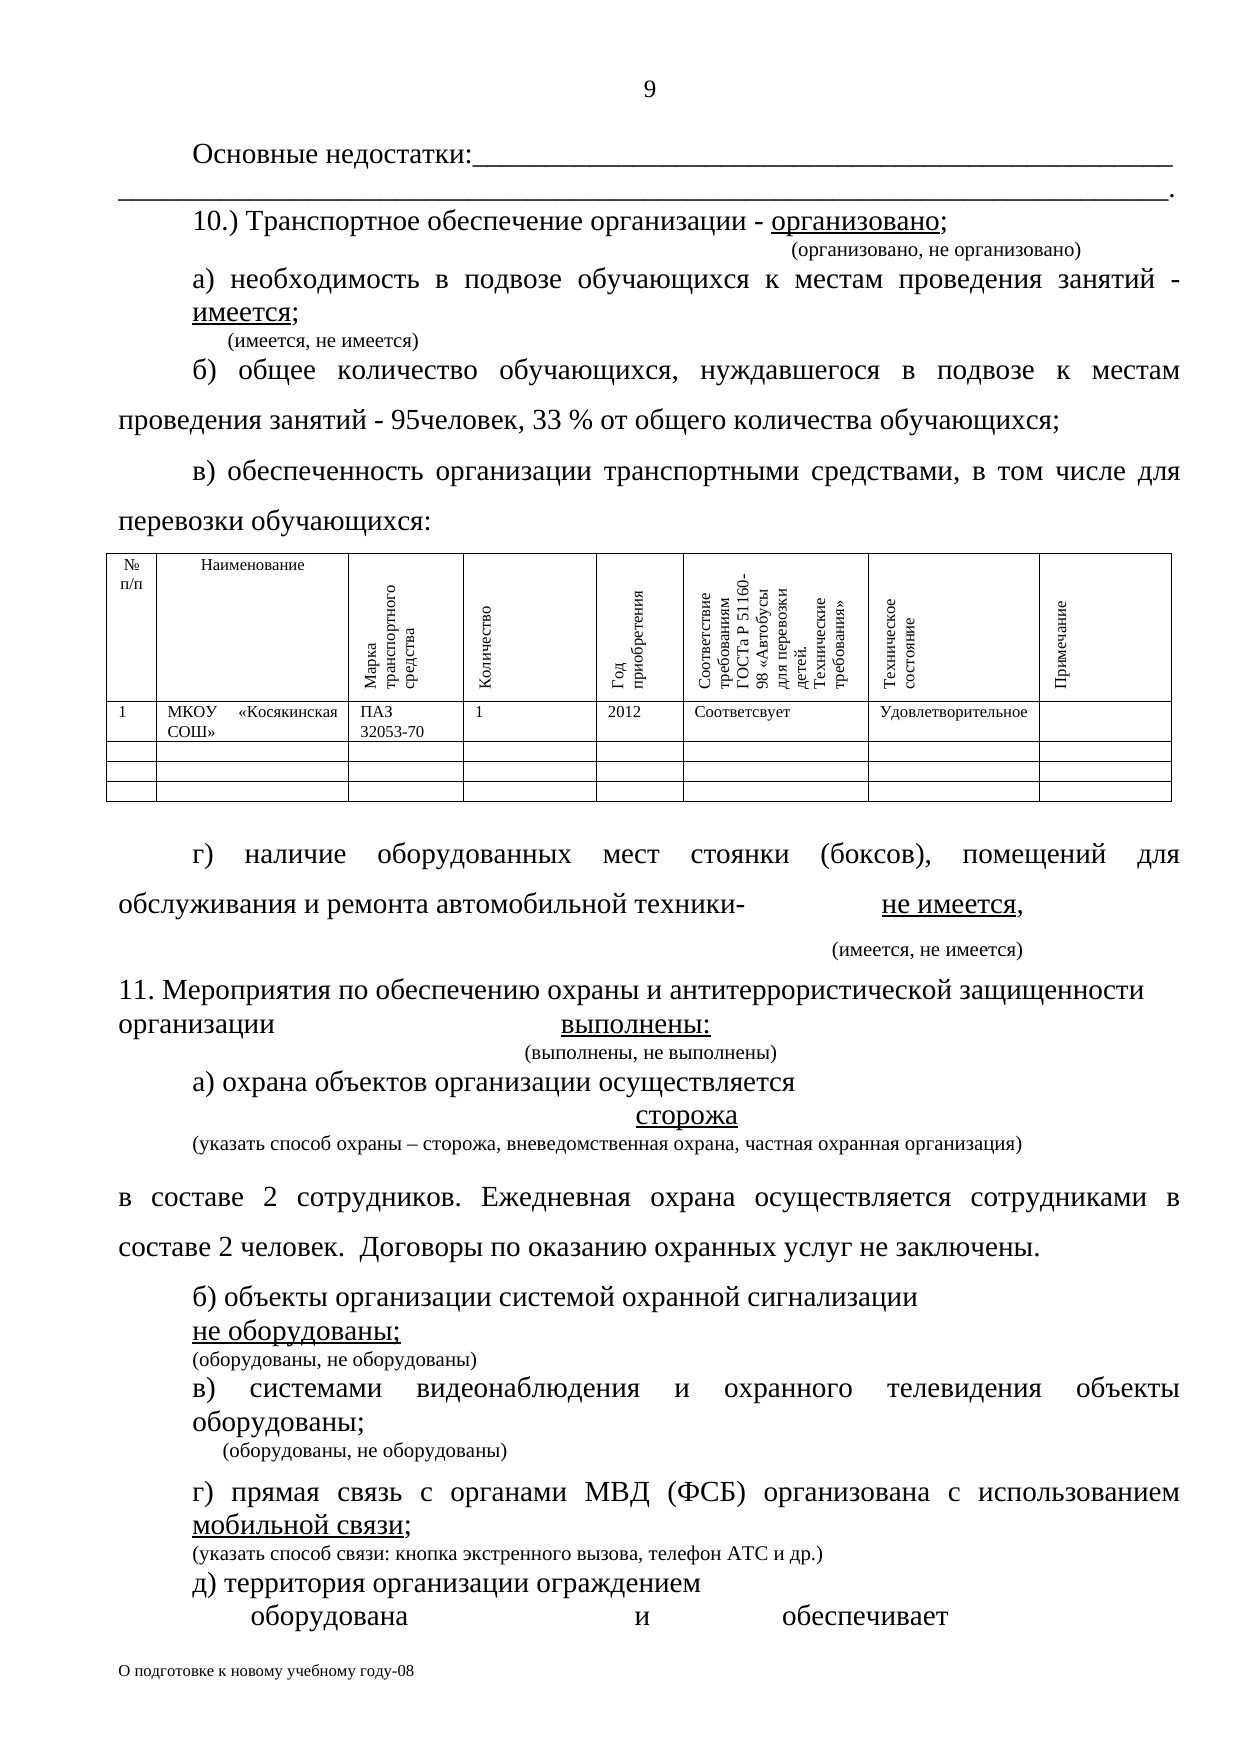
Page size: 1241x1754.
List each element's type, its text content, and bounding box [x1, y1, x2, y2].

text д) территория организации ограждением [118, 1565, 1181, 1598]
table_header Марка транспортного средства [349, 554, 463, 701]
table_cell 1 [107, 702, 156, 741]
table_cell [684, 742, 868, 761]
table_cell [157, 782, 348, 801]
text (указать способ связи: кнопка экстренного вызова, телефон АТС и др.) [118, 1541, 1181, 1565]
table_cell [869, 782, 1039, 801]
table_header Количество [464, 554, 596, 701]
text (оборудованы, не оборудованы) [118, 1438, 1181, 1462]
table_cell [157, 742, 348, 761]
text (организовано, не организовано) [118, 237, 1181, 261]
table_cell 1 [464, 702, 596, 741]
text а) необходимость в подвозе обучающихся к местам проведения занятий - имеется; [192, 261, 1181, 328]
text (имеется, не имеется) [118, 936, 1181, 961]
table_cell [597, 762, 683, 781]
table_cell [1040, 742, 1171, 761]
table_cell [107, 762, 156, 781]
text в) системами видеонаблюдения и охранного телевидения объекты оборудованы; [192, 1371, 1181, 1438]
table_cell [684, 762, 868, 781]
table_cell [157, 762, 348, 781]
table_cell [107, 742, 156, 761]
table_cell [349, 782, 463, 801]
text б) общее количество обучающихся, нуждавшегося в подвозе к местам проведения занятий - 95человек, 33 % от общего количества обучающихся; [118, 352, 1181, 436]
text а) охрана объектов организации осуществляется [118, 1064, 1181, 1097]
table_cell [349, 742, 463, 761]
text г) прямая связь с органами МВД (ФСБ) организована с использованием мобильной связи; [192, 1474, 1181, 1541]
table_cell Соответсвует [684, 702, 868, 741]
table_header Год приобретения [597, 554, 683, 701]
table_cell [1040, 762, 1171, 781]
table_cell [869, 762, 1039, 781]
text Основные недостатки:________________________________________________ [118, 136, 1181, 170]
text б) объекты организации системой охранной сигнализации [118, 1279, 1181, 1313]
table_cell 2012 [597, 702, 683, 741]
text (имеется, не имеется) [118, 328, 1181, 352]
text оборудована и обеспечивает [118, 1598, 1181, 1632]
table_header Примечание [1040, 554, 1171, 701]
table_header Соответствие требованиям ГОСТа Р 51160-98 «Автобусы для перевозки детей. Технические требования» [684, 554, 868, 701]
text 11. Мероприятия по обеспечению охраны и антитеррористической защищенности организации выполнены: [118, 972, 1181, 1039]
text в) обеспеченность организации транспортными средствами, в том числе для перевозки обучающихся: [118, 453, 1181, 536]
text не оборудованы; [118, 1313, 1181, 1347]
text г) наличие оборудованных мест стоянки (боксов), помещений для обслуживания и ремонта автомобильной техники- не имеется, [118, 836, 1181, 920]
text в составе 2 сотрудников. Ежедневная охрана осуществляется сотрудниками в составе 2 человек. Договоры по оказанию охранных услуг не заключены. [118, 1179, 1181, 1263]
table_cell [597, 782, 683, 801]
table_cell [464, 742, 596, 761]
text (выполнены, не выполнены) [118, 1039, 1181, 1064]
text 10.) Транспортное обеспечение организации - организовано; [118, 203, 1181, 237]
table_cell ПАЗ 32053-70 [349, 702, 463, 741]
table_cell [349, 762, 463, 781]
table_header № п/п [107, 554, 156, 701]
table_cell [869, 742, 1039, 761]
table_cell [684, 782, 868, 801]
text сторожа [118, 1097, 1181, 1131]
text (оборудованы, не оборудованы) [118, 1347, 1181, 1371]
table_cell [1040, 782, 1171, 801]
table_cell МКОУ «Косякинская СОШ» [157, 702, 348, 741]
table_cell [464, 782, 596, 801]
table_cell [464, 762, 596, 781]
table_header Техническое состояние [869, 554, 1039, 701]
text (указать способ охраны – сторожа, вневедомственная охрана, частная охранная организация) [118, 1131, 1181, 1155]
table_cell [107, 782, 156, 801]
table_cell [1040, 702, 1171, 741]
table_header Наименование [157, 554, 348, 701]
table_cell [597, 742, 683, 761]
text ________________________________________________________________________. [118, 170, 1181, 203]
table_cell Удовлетворительное [869, 702, 1039, 741]
